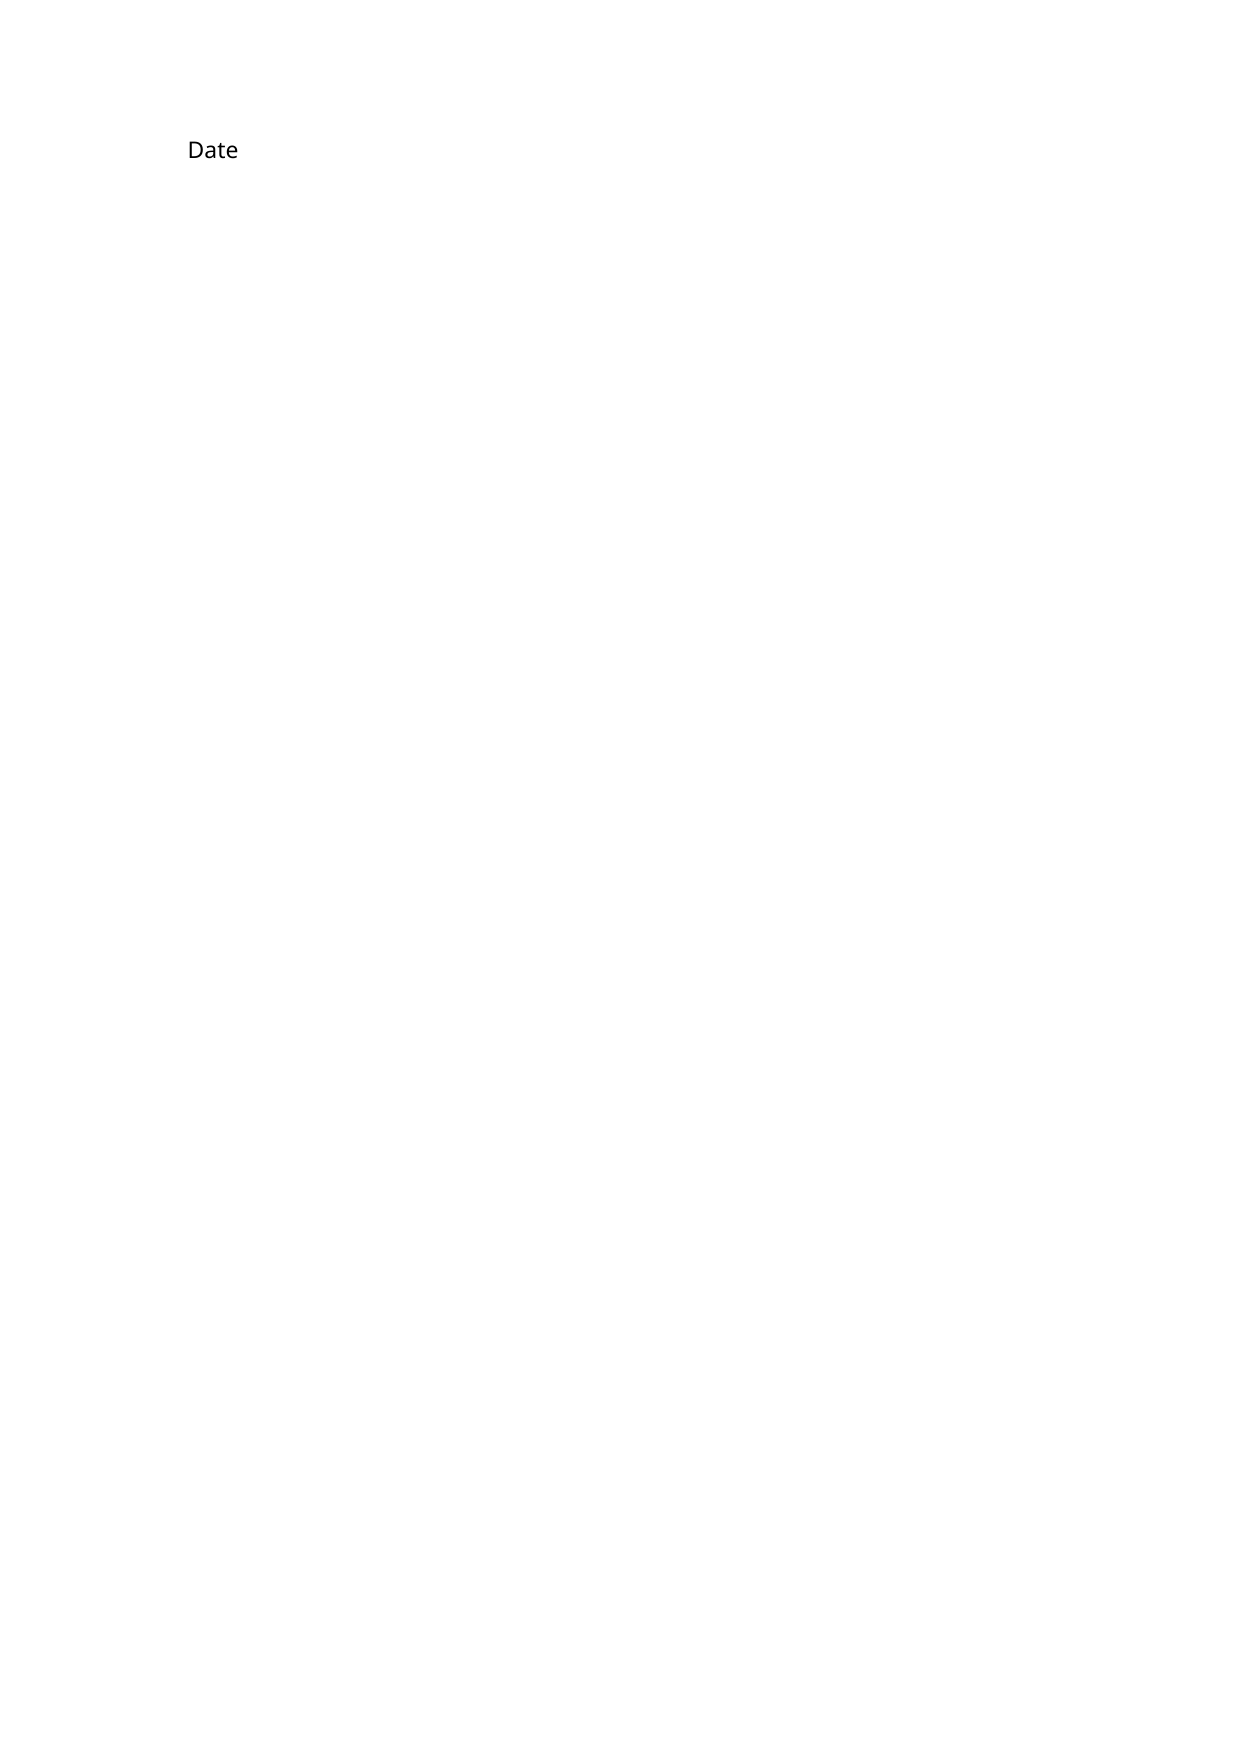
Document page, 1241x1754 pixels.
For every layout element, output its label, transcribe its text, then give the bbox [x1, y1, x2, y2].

text Date [187, 134, 1078, 165]
